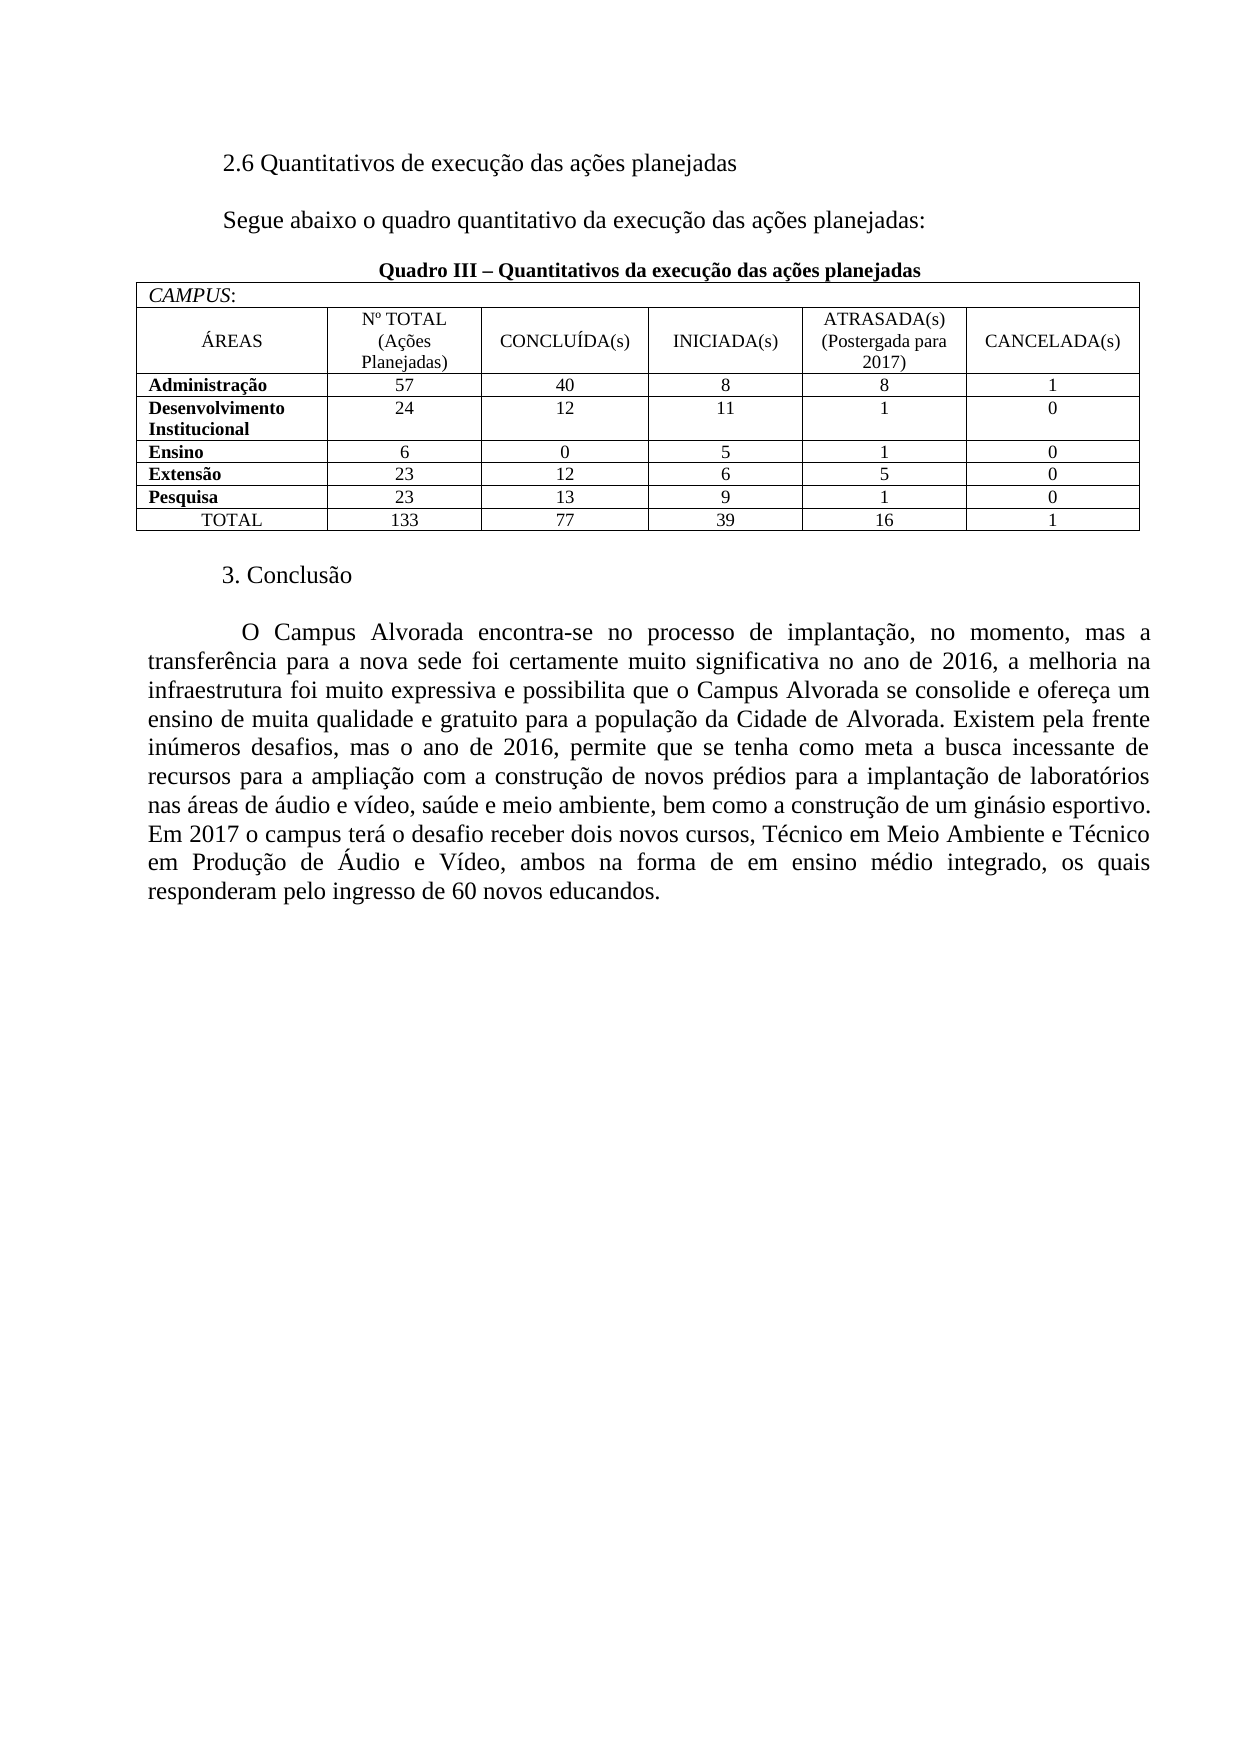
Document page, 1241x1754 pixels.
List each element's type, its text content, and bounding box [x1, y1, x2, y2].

table_cell Ensino [137, 441, 327, 462]
table_cell 57 [328, 374, 481, 396]
table_cell 39 [649, 509, 802, 530]
table_cell 0 [967, 397, 1139, 440]
table_cell 5 [649, 441, 802, 462]
table_cell 12 [482, 397, 648, 440]
table_cell Desenvolvimento Institucional [137, 397, 327, 440]
text Segue abaixo o quadro quantitativo da execução das ações planejadas: [148, 205, 1152, 234]
table_cell 11 [649, 397, 802, 440]
table_cell 1 [967, 509, 1139, 530]
text 2.6 Quantitativos de execução das ações planejadas [148, 148, 1152, 176]
table_header CAMPUS: [137, 283, 1139, 307]
table_cell Administração [137, 374, 327, 396]
table_cell Pesquisa [137, 486, 327, 507]
table_cell TOTAL [137, 509, 327, 530]
table_cell ATRASADA(s) (Postergada para 2017) [803, 308, 966, 373]
table_cell Nº TOTAL (Ações Planejadas) [328, 308, 481, 373]
table_cell 8 [649, 374, 802, 396]
table_cell 0 [967, 486, 1139, 507]
table_cell 24 [328, 397, 481, 440]
table_cell ÁREAS [137, 308, 327, 373]
table_cell 6 [328, 441, 481, 462]
text O Campus Alvorada encontra-se no processo de implantação, no momento, mas a transferência para a nova sede foi certamente muito significativa no ano de 2016, a melhoria na infraestrutura foi muito expressiva e possibilita que o Campus Alvorada se consolide e ofereça um ensino de muita qualidade e gratuito para a população da Cidade de Alvorada. Existem pela frente inúmeros desafios, mas o ano de 2016, permite que se tenha como meta a busca incessante de recursos para a ampliação com a construção de novos prédios para a implantação de laboratórios nas áreas de áudio e vídeo, saúde e meio ambiente, bem como a construção de um ginásio esportivo. Em 2017 o campus terá o desafio receber dois novos cursos, Técnico em Meio Ambiente e Técnico em Produção de Áudio e Vídeo, ambos na forma de em ensino médio integrado, os quais responderam pelo ingresso de 60 novos educandos. [148, 617, 1152, 905]
table_cell CONCLUÍDA(s) [482, 308, 648, 373]
table_cell 13 [482, 486, 648, 507]
table_cell 40 [482, 374, 648, 396]
table_cell 23 [328, 463, 481, 485]
table_cell 0 [967, 441, 1139, 462]
table_cell 12 [482, 463, 648, 485]
table_cell INICIADA(s) [649, 308, 802, 373]
table_cell 23 [328, 486, 481, 507]
table_cell 133 [328, 509, 481, 530]
table_cell CANCELADA(s) [967, 308, 1139, 373]
table_cell Extensão [137, 463, 327, 485]
text Quadro III – Quantitativos da execução das ações planejadas [148, 258, 1152, 282]
table_cell 1 [803, 486, 966, 507]
table_cell 5 [803, 463, 966, 485]
table_cell 8 [803, 374, 966, 396]
table_cell 6 [649, 463, 802, 485]
table_cell 9 [649, 486, 802, 507]
text 3. Conclusão [222, 560, 1152, 589]
table_cell 0 [482, 441, 648, 462]
table_cell 1 [803, 397, 966, 440]
table_cell 77 [482, 509, 648, 530]
table_cell 0 [967, 463, 1139, 485]
table_cell 1 [967, 374, 1139, 396]
table_cell 1 [803, 441, 966, 462]
table_cell 16 [803, 509, 966, 530]
